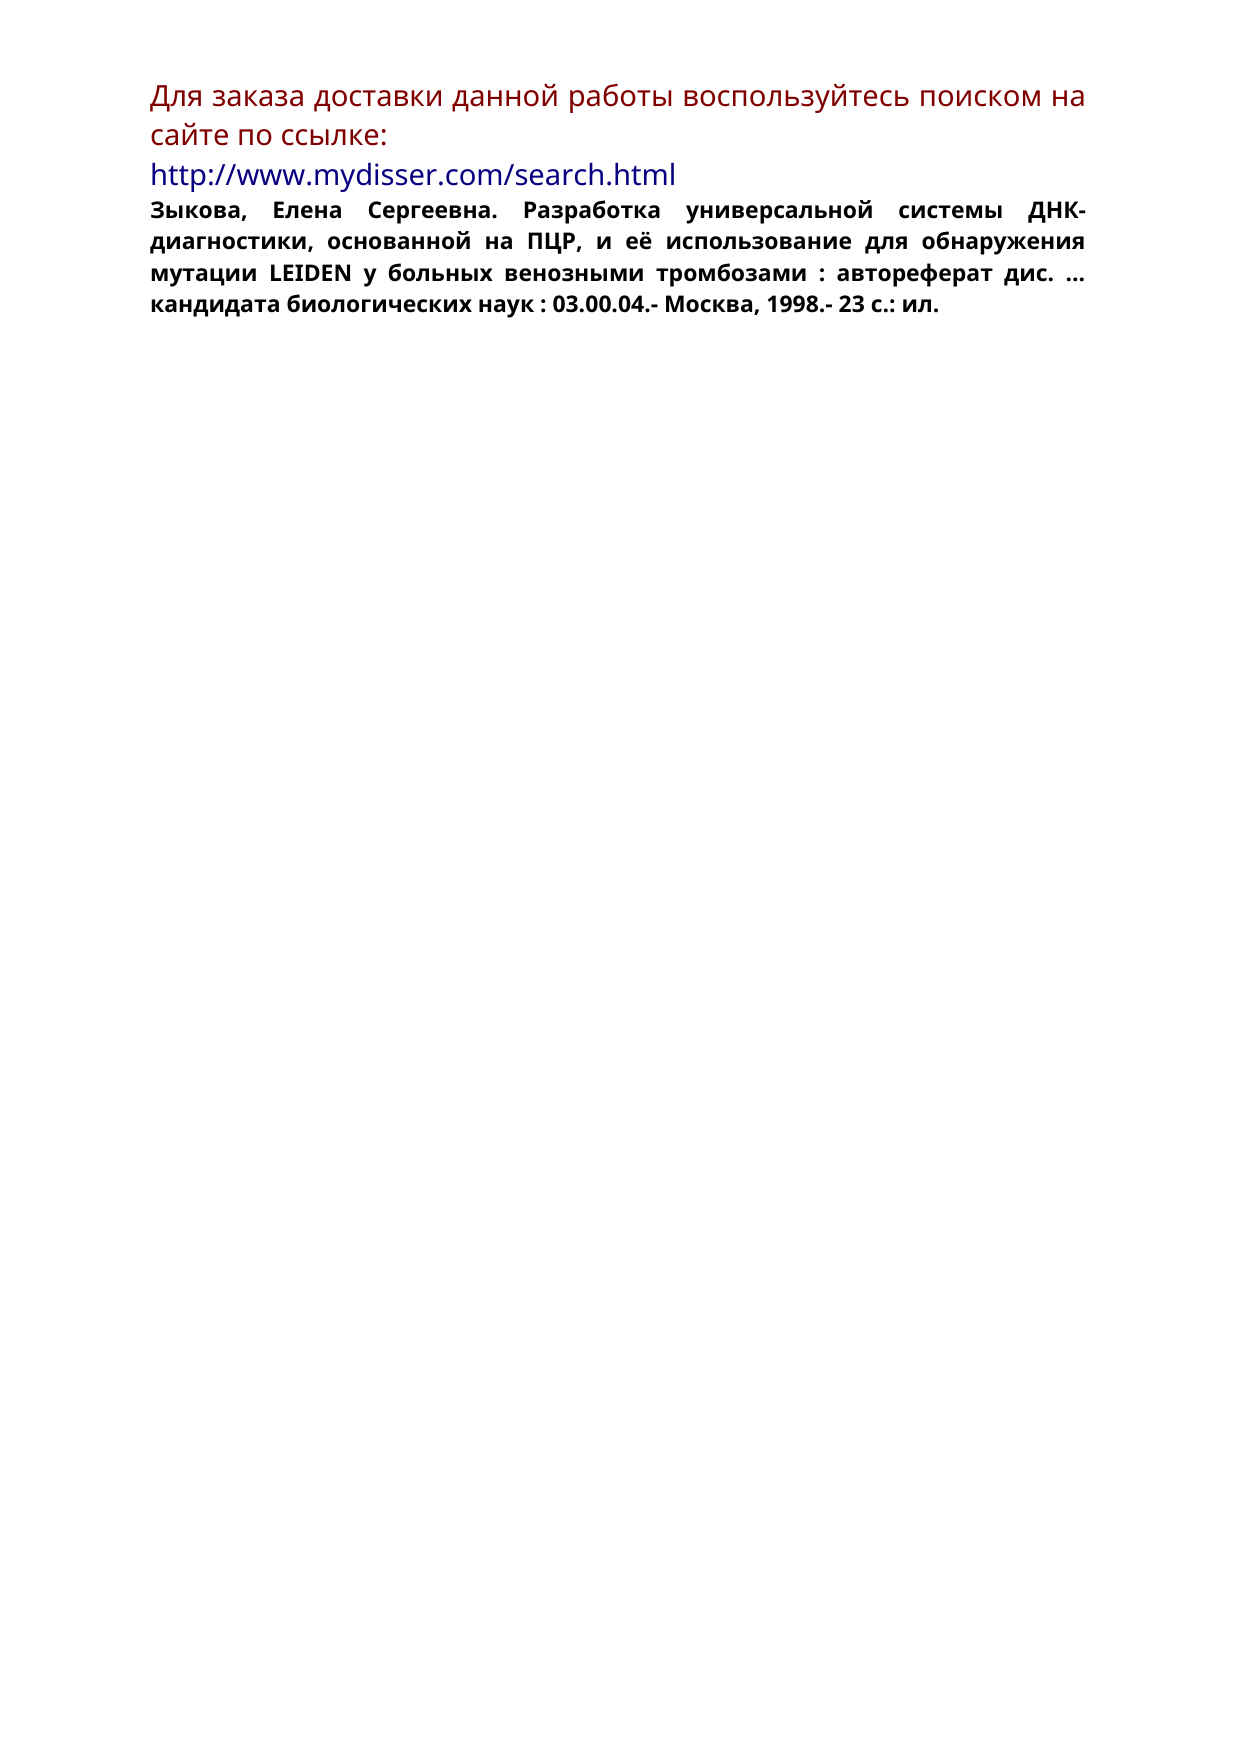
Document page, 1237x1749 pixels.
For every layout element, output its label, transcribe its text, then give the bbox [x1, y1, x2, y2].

text Зыкова, Елена Сергеевна. Разработка универсальной системы ДНК-диагностики, основанной на ПЦР, и её использование для обнаружения мутации LEIDEN у больных венозными тромбозами : автореферат дис. ... кандидата биологических наук : 03.00.04.- Москва, 1998.- 23 с.: ил. [150, 194, 1086, 319]
